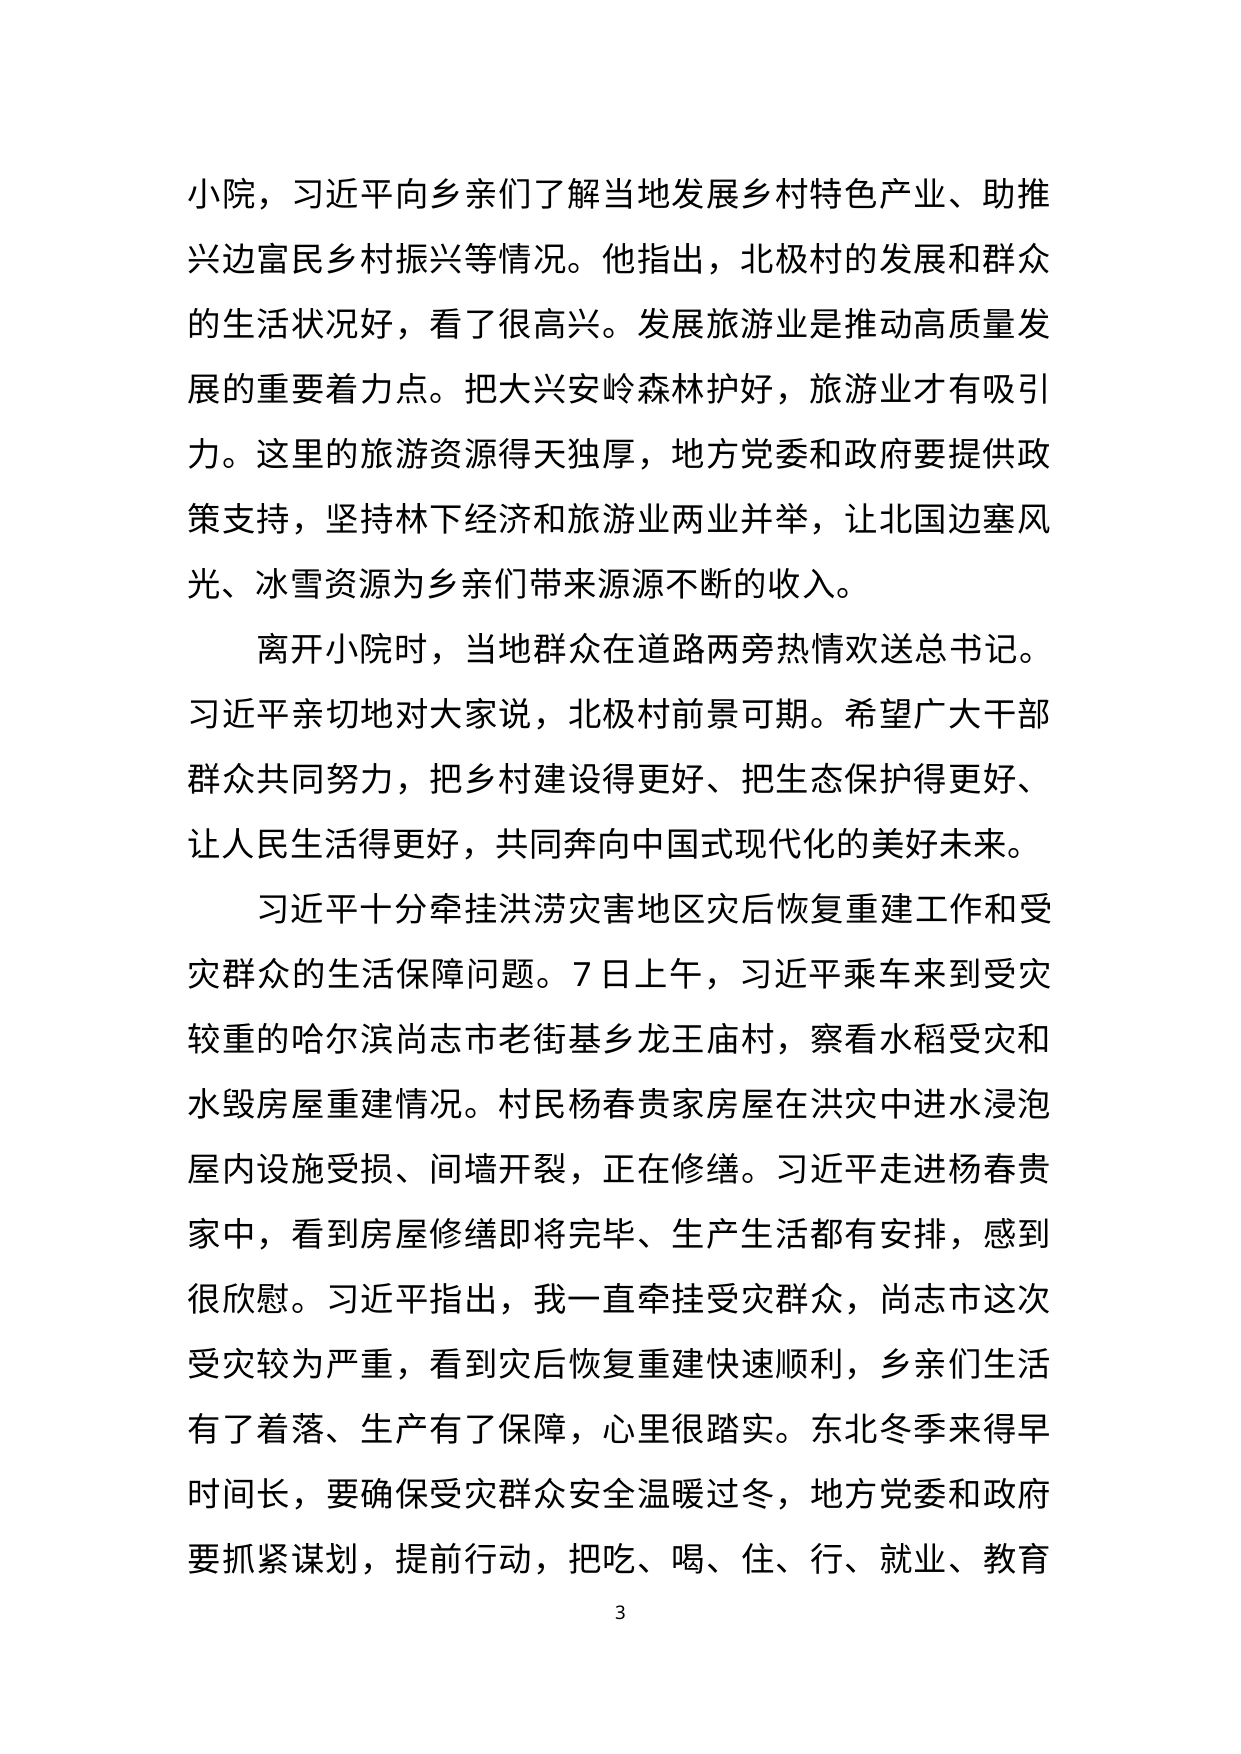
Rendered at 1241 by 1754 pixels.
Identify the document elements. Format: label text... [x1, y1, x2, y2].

text 离开小院时，当地群众在道路两旁热情欢送总书记。习近平亲切地对大家说，北极村前景可期。希望广大干部、群众共同努力，把乡村建设得更好、把生态保护得更好、让人民生活得更好，共同奔向中国式现代化的美好未来。 [187, 615, 1053, 875]
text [187, 160, 1053, 615]
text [187, 875, 1053, 1590]
